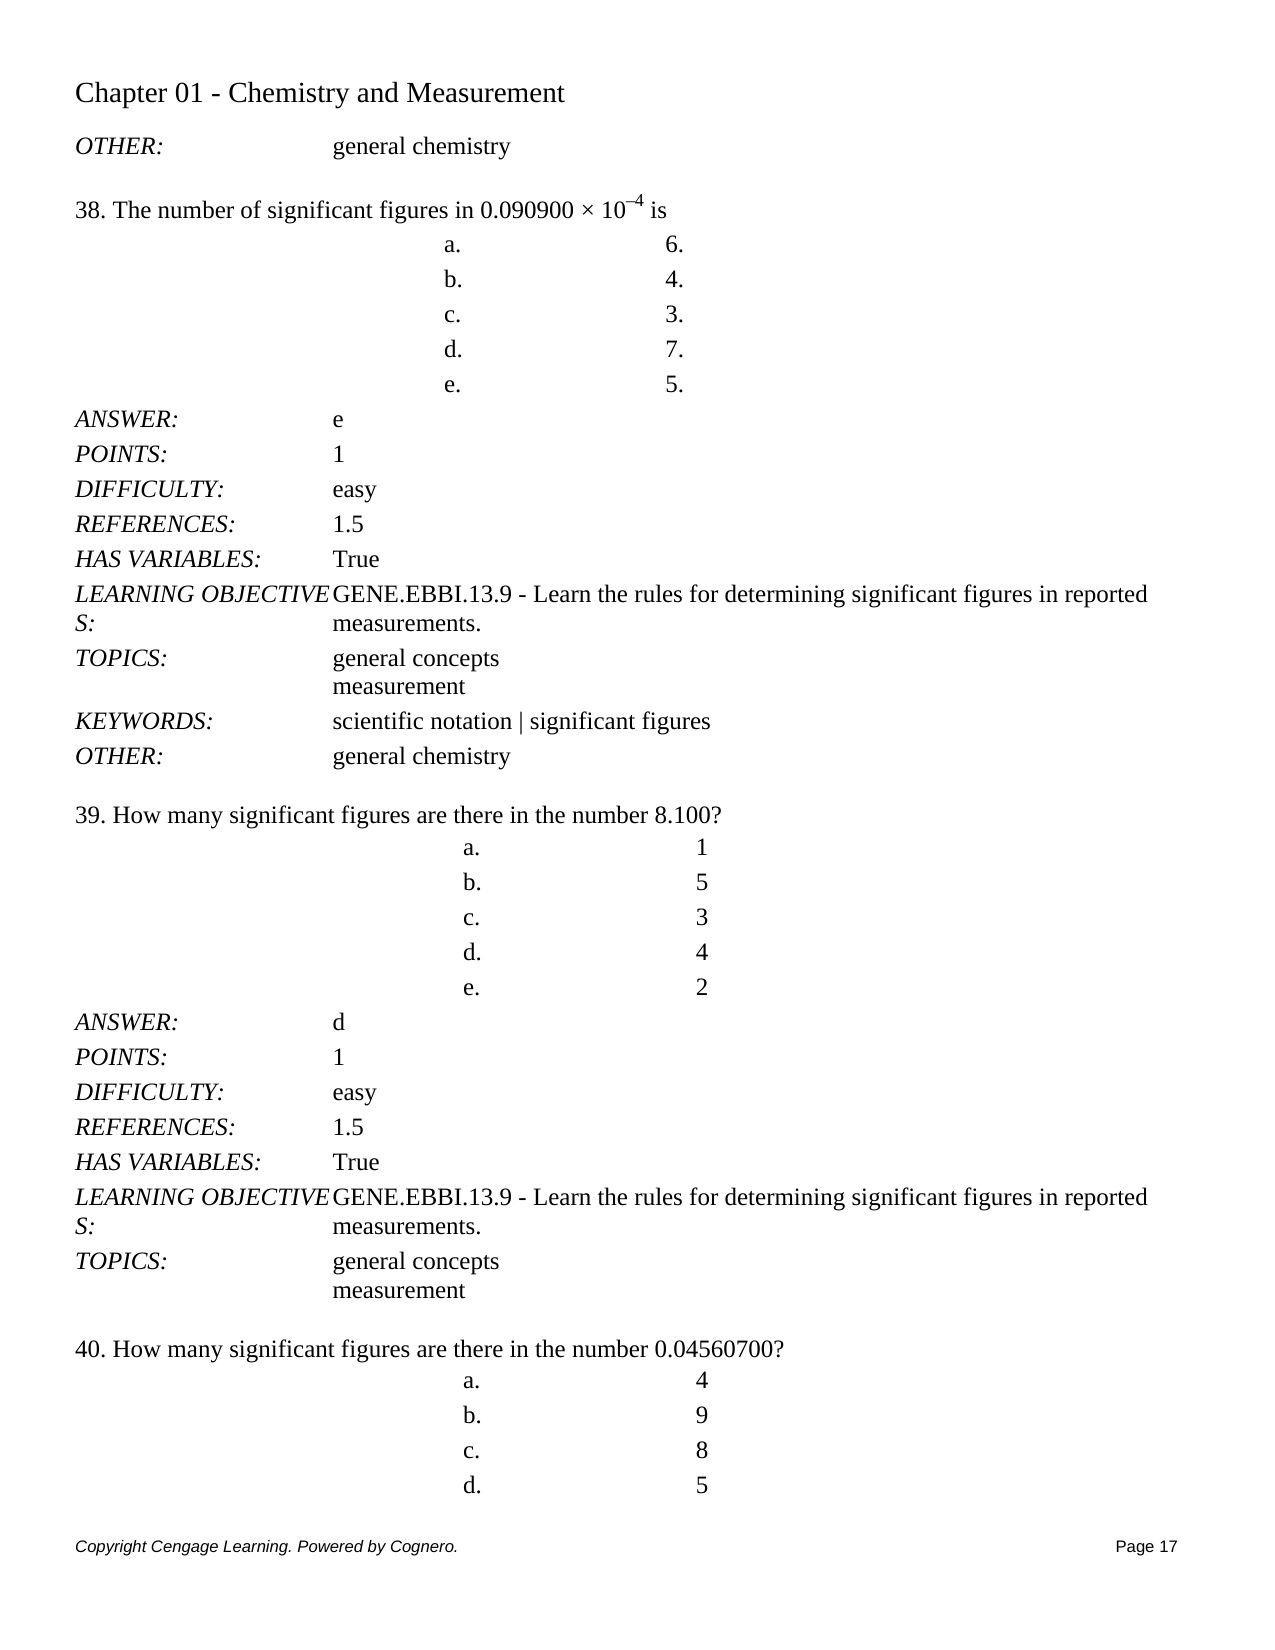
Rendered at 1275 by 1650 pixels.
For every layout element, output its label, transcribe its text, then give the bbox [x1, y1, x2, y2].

table_header 38. The number of significant figures in 0.090900 × 10–4 is [75, 190, 1200, 773]
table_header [75, 128, 1200, 163]
table_header 39. How many significant figures are there in the number 8.100? [75, 800, 1200, 1307]
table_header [75, 1334, 1200, 1502]
